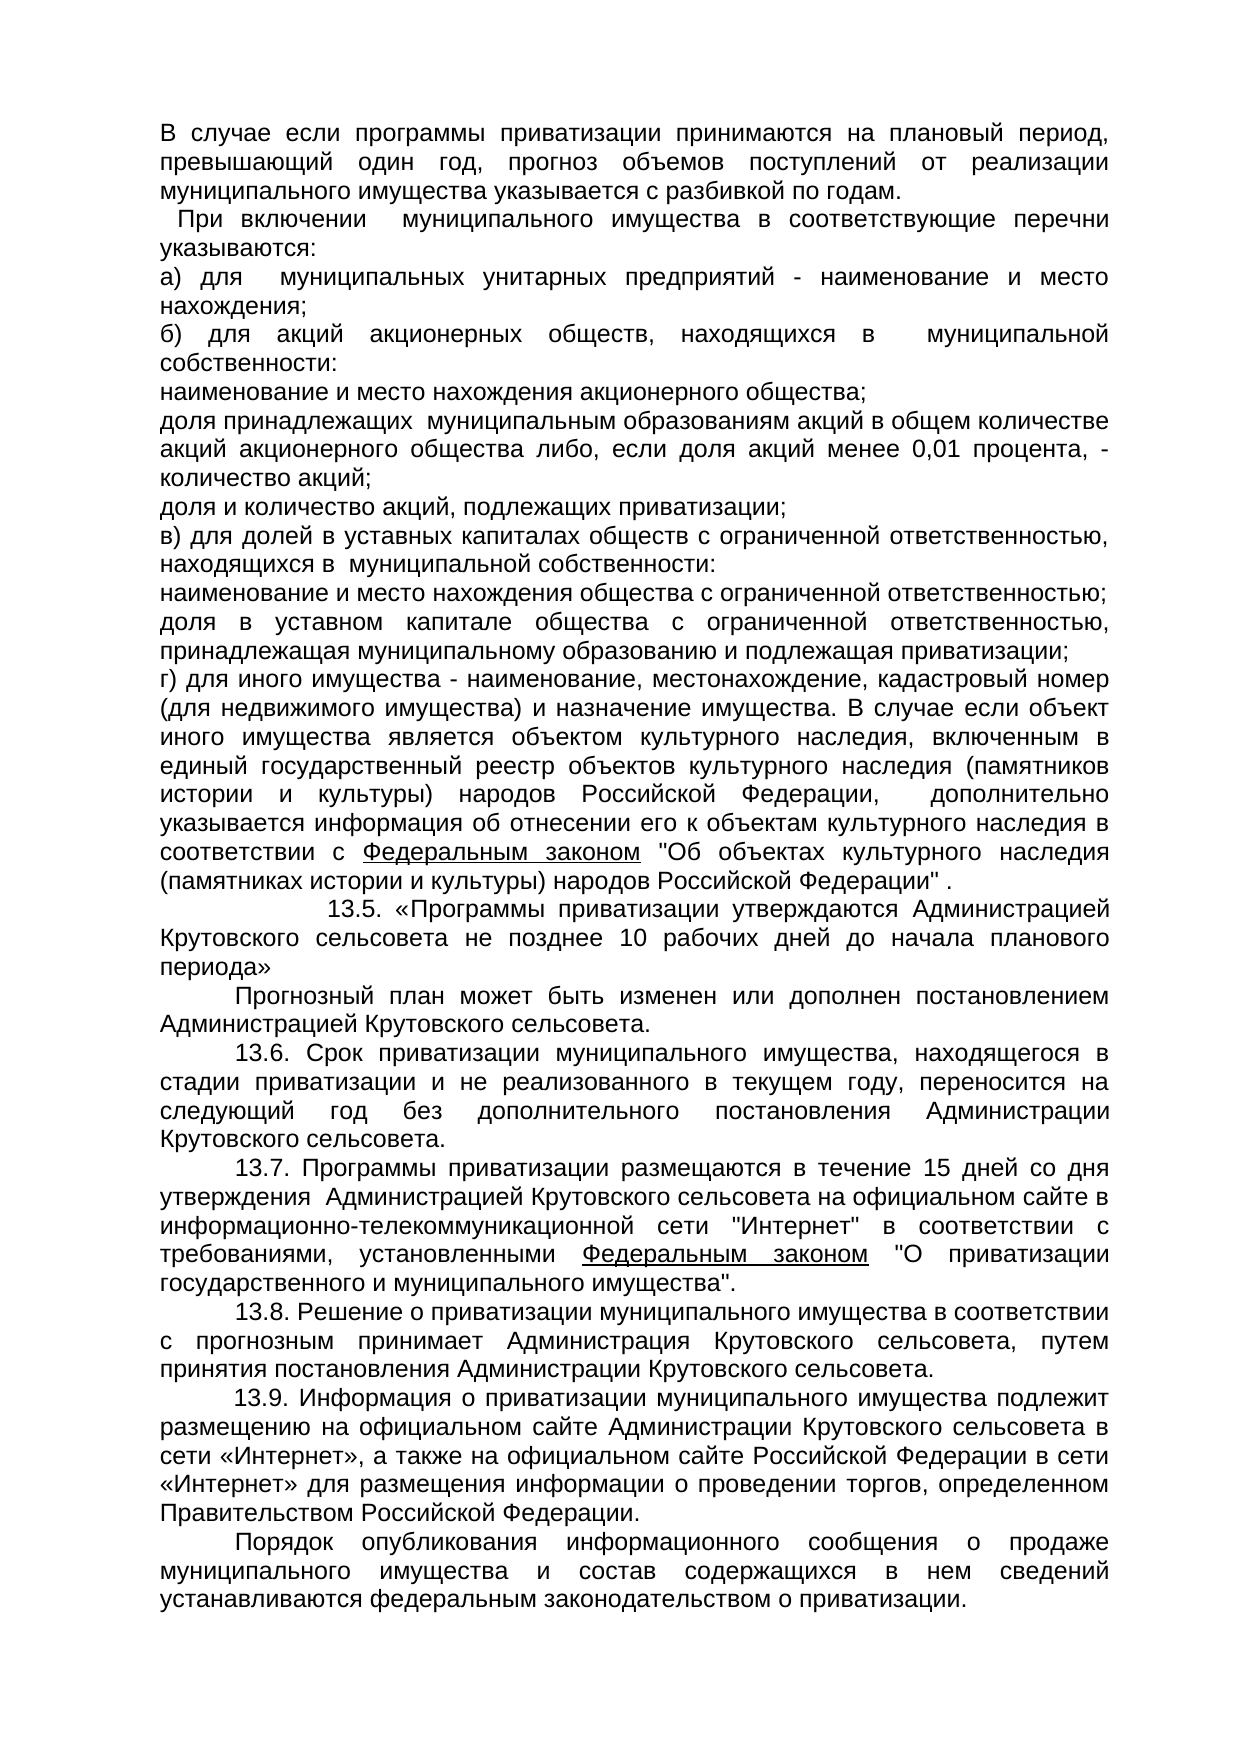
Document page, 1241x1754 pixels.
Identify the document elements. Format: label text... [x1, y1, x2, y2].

text г) для иного имущества - наименование, местонахождение, кадастровый номер (для недвижимого имущества) и назначение имущества. В случае если объект иного имущества является объектом культурного наследия, включенным в единый государственный реестр объектов культурного наследия (памятников истории и культуры) народов Российской Федерации, дополнительно указывается информация об отнесении его к объектам культурного наследия в соответствии с Федеральным законом "Об объектах культурного наследия (памятниках истории и культуры) народов Российской Федерации" . [159, 664, 1110, 894]
text доля принадлежащих муниципальным образованиям акций в общем количестве акций акционерного общества либо, если доля акций менее 0,01 процента, - количество акций; [159, 406, 1110, 492]
text 13.5. «Программы приватизации утверждаются Администрацией Крутовского сельсовета не позднее 10 рабочих дней до начала планового периода» [159, 894, 1110, 981]
text 13.9. Информация о приватизации муниципального имущества подлежит размещению на официальном сайте Администрации Крутовского сельсовета в сети «Интернет», а также на официальном сайте Российской Федерации в сети «Интернет» для размещения информации о проведении торгов, определенном Правительством Российской Федерации. [159, 1383, 1110, 1527]
text наименование и место нахождения общества с ограниченной ответственностью; [159, 578, 1110, 607]
text Прогнозный план может быть изменен или дополнен постановлением Администрацией Крутовского сельсовета. [159, 981, 1110, 1038]
text Порядок опубликования информационного сообщения о продаже муниципального имущества и состав содержащихся в нем сведений устанавливаются федеральным законодательством о приватизации. [159, 1527, 1110, 1613]
text наименование и место нахождения акционерного общества; [159, 377, 1110, 406]
text доля и количество акций, подлежащих приватизации; [159, 492, 1110, 521]
text доля в уставном капитале общества с ограниченной ответственностью, принадлежащая муниципальному образованию и подлежащая приватизации; [159, 607, 1110, 664]
text в) для долей в уставных капиталах обществ с ограниченной ответственностью, находящихся в муниципальной собственности: [159, 521, 1110, 578]
text 13.7. Программы приватизации размещаются в течение 15 дней со дня утверждения Администрацией Крутовского сельсовета на официальном сайте в информационно-телекоммуникационной сети "Интернет" в соответствии с требованиями, установленными Федеральным законом "О приватизации государственного и муниципального имущества". [159, 1153, 1110, 1297]
text 13.8. Решение о приватизации муниципального имущества в соответствии с прогнозным принимает Администрация Крутовского сельсовета, путем принятия постановления Администрации Крутовского сельсовета. [159, 1297, 1110, 1383]
text б) для акций акционерных обществ, находящихся в муниципальной собственности: [159, 319, 1110, 377]
text 13.6. Срок приватизации муниципального имущества, находящегося в стадии приватизации и не реализованного в текущем году, переносится на следующий год без дополнительного постановления Администрации Крутовского сельсовета. [159, 1038, 1110, 1153]
text В случае если программы приватизации принимаются на плановый период, превышающий один год, прогноз объемов поступлений от реализации муниципального имущества указывается с разбивкой по годам. [159, 118, 1110, 204]
text а) для муниципальных унитарных предприятий - наименование и место нахождения; [159, 262, 1110, 319]
text При включении муниципального имущества в соответствующие перечни указываются: [159, 204, 1110, 262]
